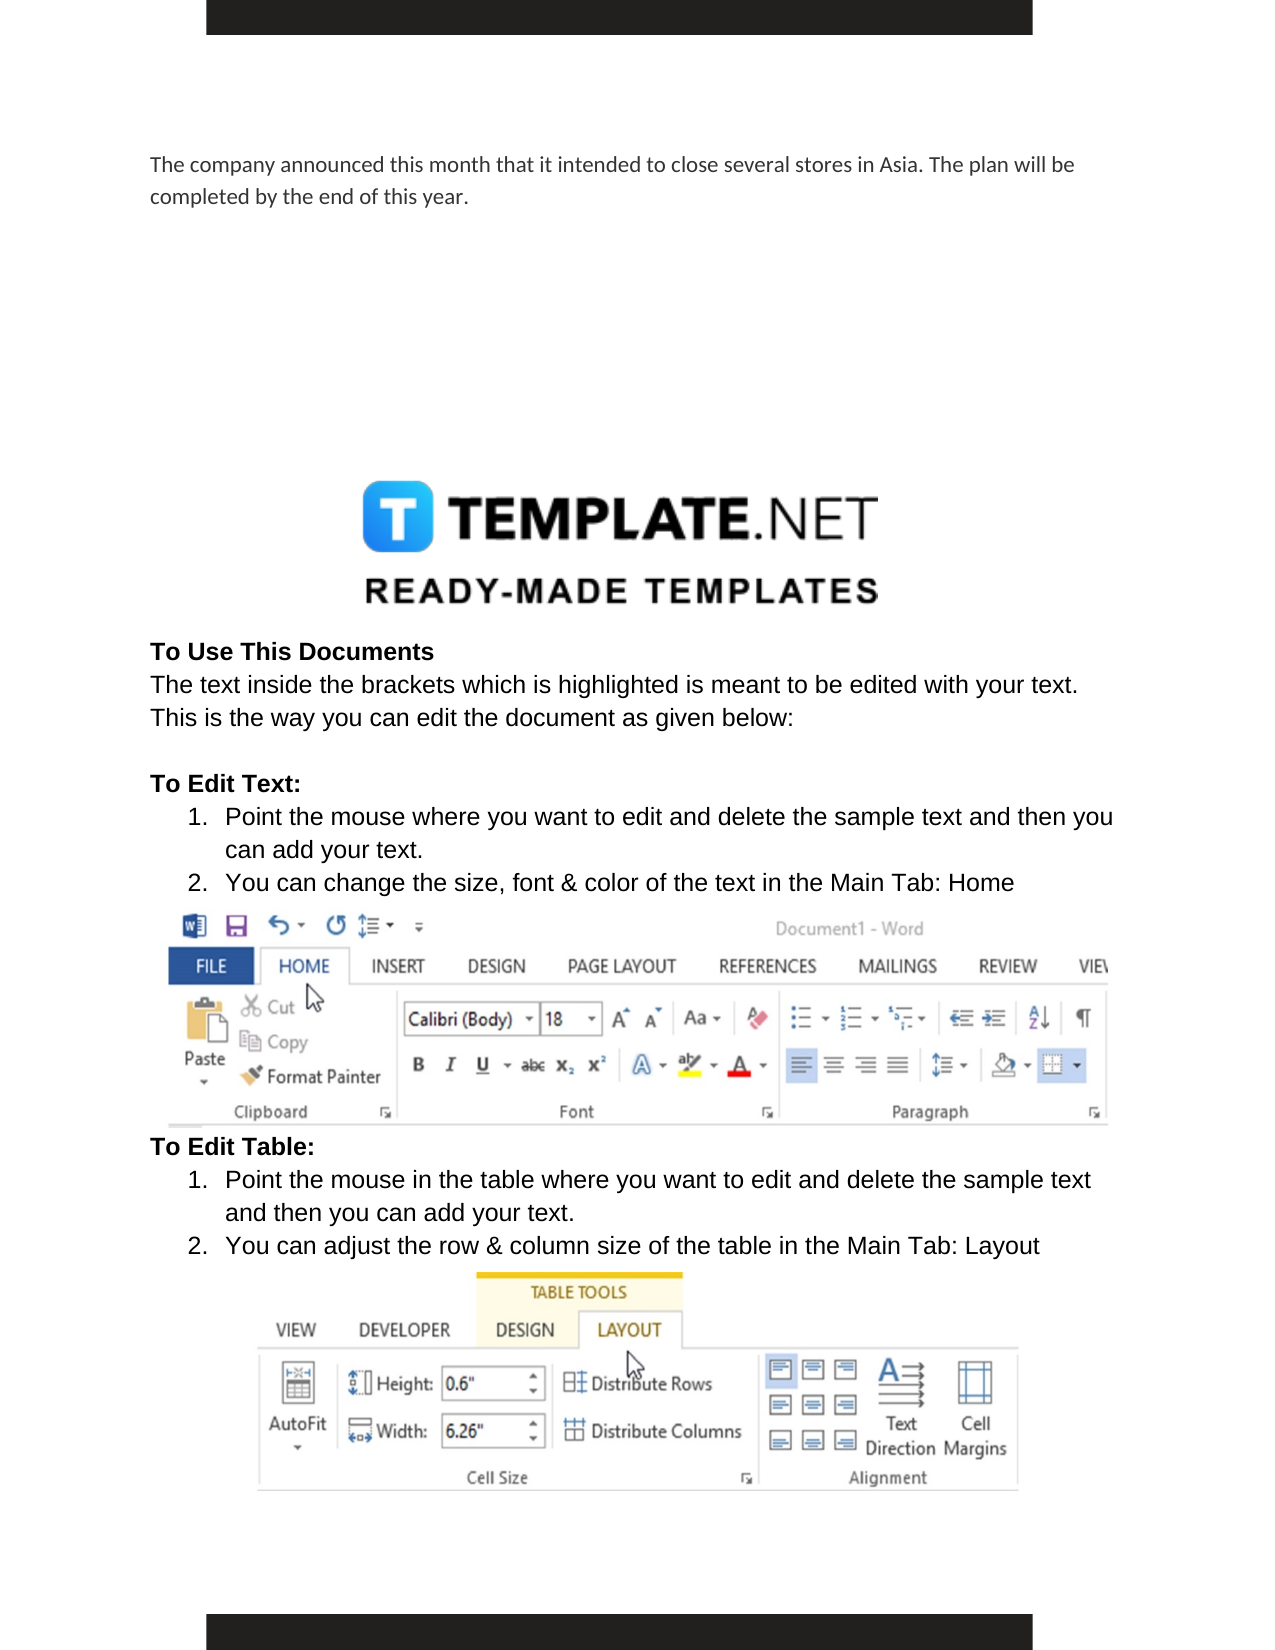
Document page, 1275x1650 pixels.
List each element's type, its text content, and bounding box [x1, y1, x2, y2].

picture [206, 1614, 1033, 1650]
list You can adjust the row & column size of the table in the Main Tab: Layout [187, 1231, 1125, 1260]
picture [358, 467, 878, 621]
picture [206, 0, 1033, 35]
list Point the mouse where you want to edit and delete the sample text and then you can add your text. [187, 802, 1125, 864]
picture [149, 1272, 1127, 1491]
text The company announced this month that it intended to close several stores in Asia. The plan will be completed by the end of this year. [150, 150, 1125, 210]
list You can change the size, font & color of the text in the Main Tab: Home [187, 868, 1125, 897]
list Point the mouse in the table where you want to edit and delete the sample text and then you can add your text. [187, 1165, 1125, 1227]
text To Edit Table: [150, 1132, 1125, 1161]
text To Edit Text: [150, 769, 1125, 798]
text The text inside the brackets which is highlighted is meant to be edited with your text. This is the way you can edit the document as given below: [150, 670, 1125, 732]
picture [149, 909, 1127, 1128]
text To Use This Documents [150, 637, 1125, 666]
